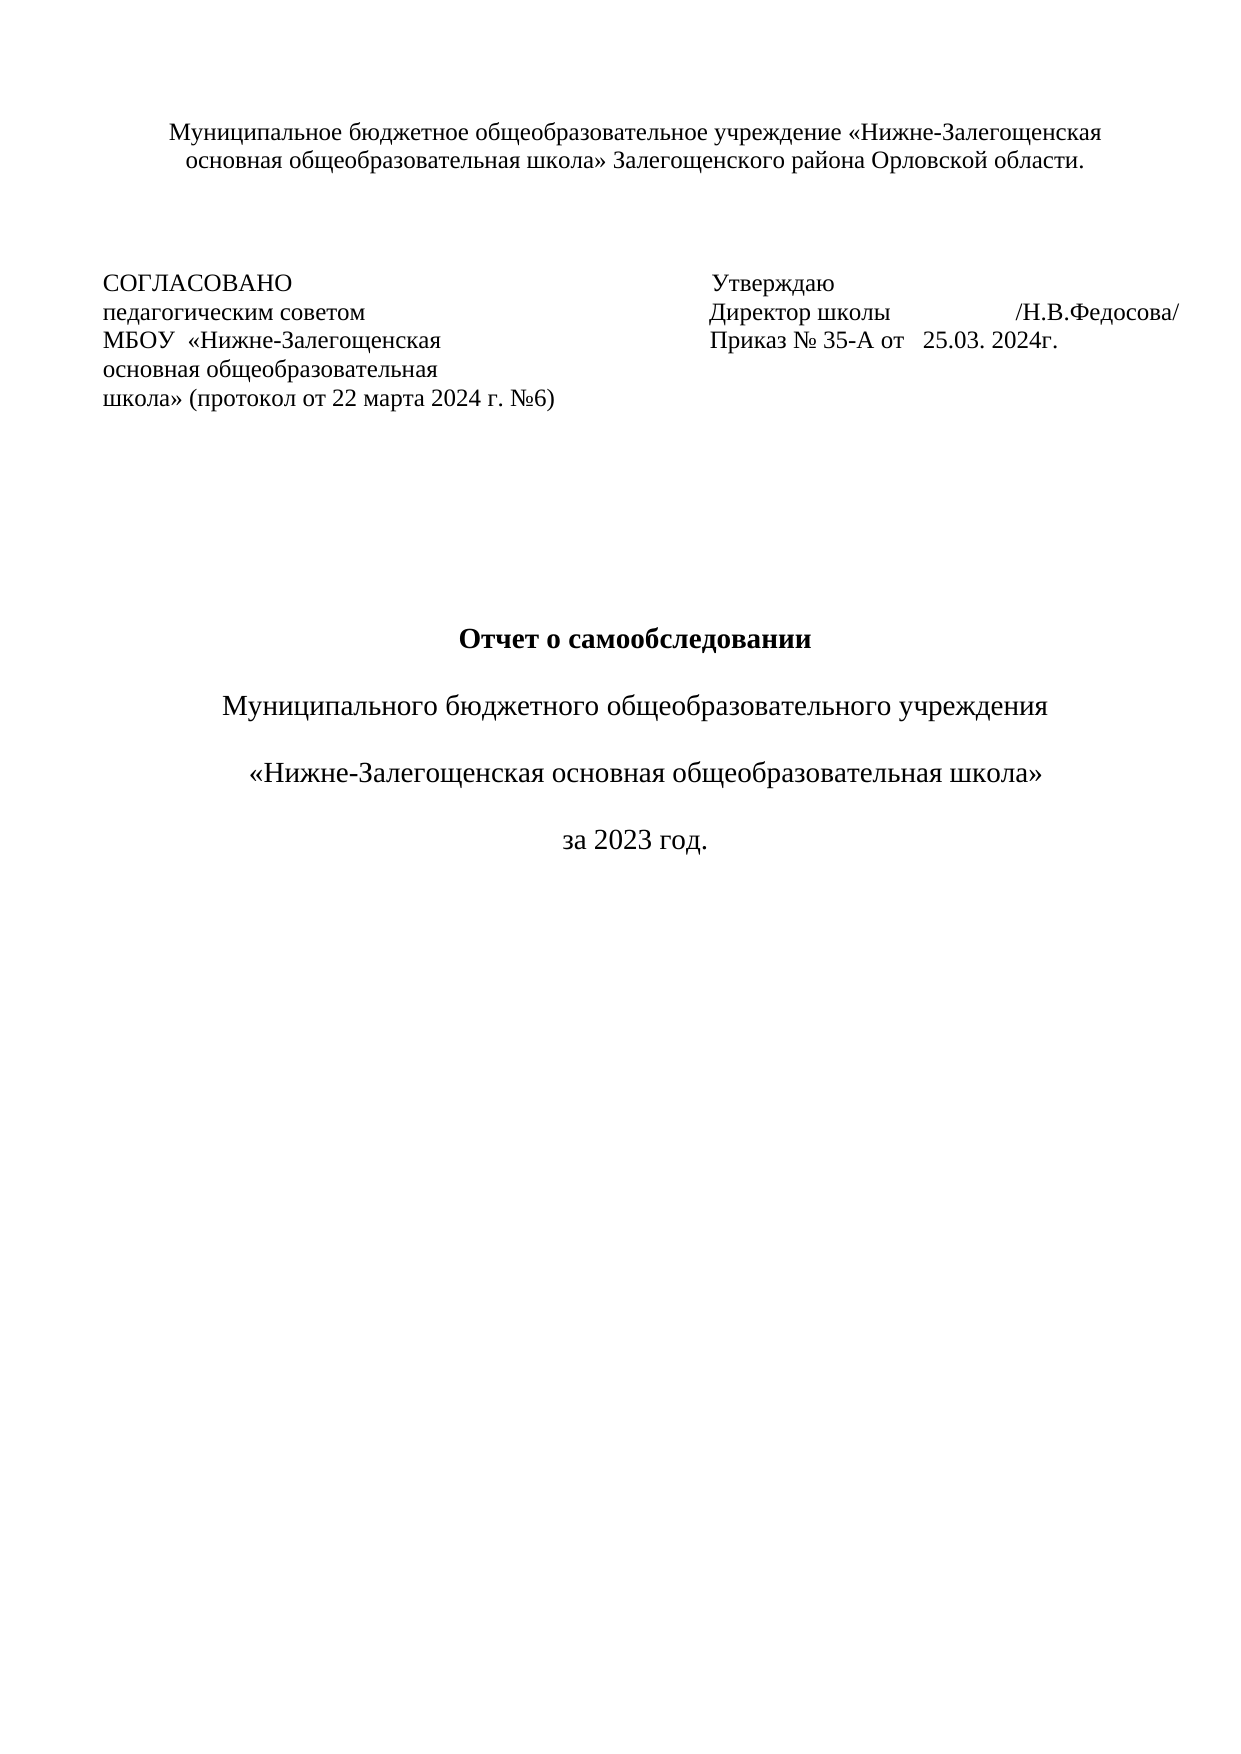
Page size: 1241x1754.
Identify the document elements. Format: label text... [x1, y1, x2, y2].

text Муниципальное бюджетное общеобразовательное учреждение «Нижне-Залегощенская основная общеобразовательная школа» Залегощенского района Орловской области. [118, 117, 1152, 174]
table_header СОГЛАСОВАНО Утверждаю педагогическим советом Директор школы /Н.В.Федосова/ МБОУ «Нижне-Залегощенская Приказ № 35-А от 25.03. 2024г. основная общеобразовательная школа» (протокол от 22 марта 2024 г. №6) [95, 260, 1187, 420]
text Отчет о самообследовании [118, 621, 1152, 654]
text Муниципального бюджетного общеобразовательного учреждения [118, 654, 1152, 722]
text за 2023 год. [118, 822, 1152, 856]
text «Нижне-Залегощенская основная общеобразовательная школа» [118, 722, 1152, 789]
